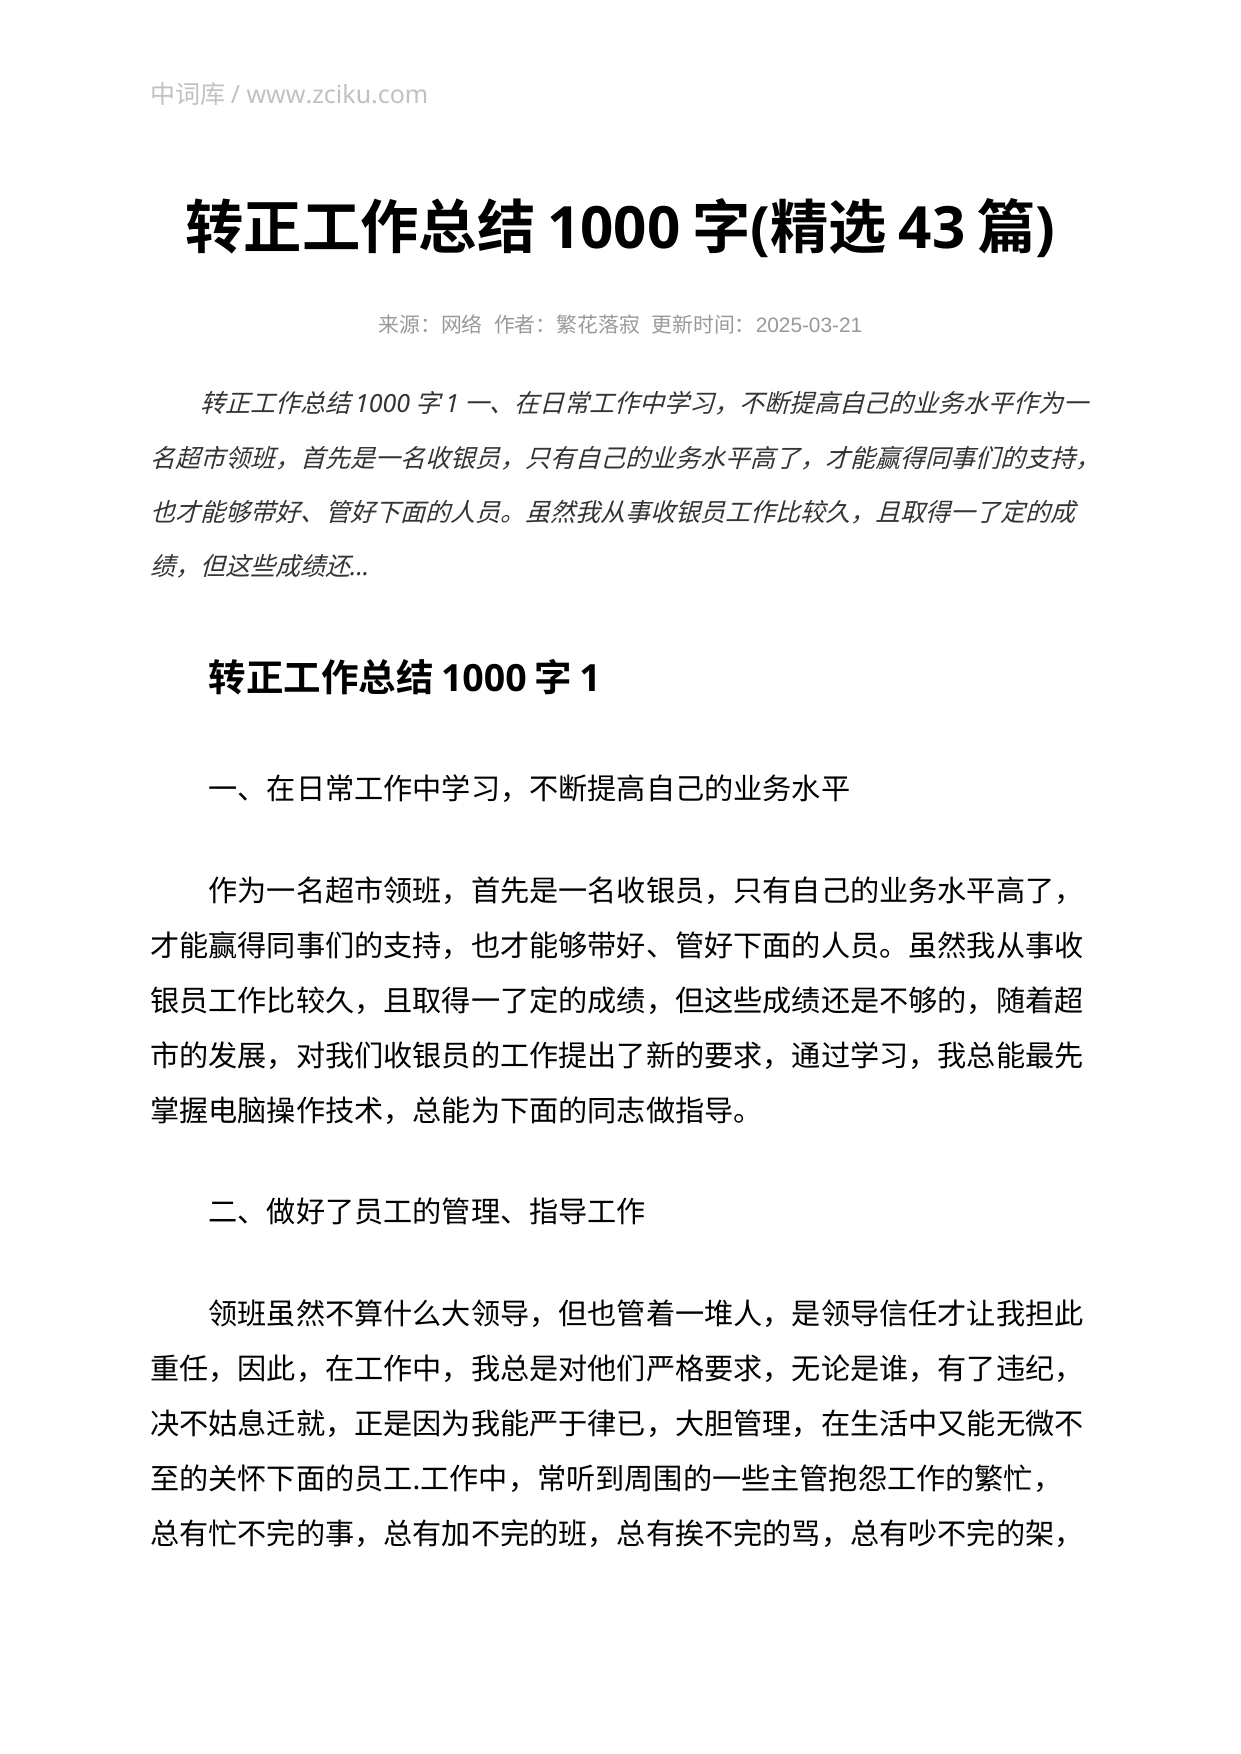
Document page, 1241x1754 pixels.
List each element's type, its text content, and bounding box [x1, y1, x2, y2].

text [150, 1291, 1090, 1553]
text 一、在日常工作中学习，不断提高自己的业务水平 [150, 766, 1090, 808]
subtitle 转正工作总结1000字(精选43篇) [150, 181, 1090, 266]
text 转正工作总结1000字1一、在日常工作中学习，不断提高自己的业务水平作为一名超市领班，首先是一名收银员，只有自己的业务水平高了，才能赢得同事们的支持，也才能够带好、管好下面的人员。虽然我从事收银员工作比较久，且取得一了定的成绩，但这些成绩还... [150, 384, 1090, 583]
text 作为一名超市领班，首先是一名收银员，只有自己的业务水平高了，才能赢得同事们的支持，也才能够带好、管好下面的人员。虽然我从事收银员工作比较久，且取得一了定的成绩，但这些成绩还是不够的，随着超市的发展，对我们收银员的工作提出了新的要求，通过学习，我总能最先掌握电脑操作技术，总能为下面的同志做指导。 [150, 867, 1090, 1129]
text 转正工作总结1000字1 [150, 648, 1090, 703]
text 来源：网络 作者：繁花落寂 更新时间：2025-03-21 [150, 313, 1090, 337]
text 二、做好了员工的管理、指导工作 [150, 1189, 1090, 1231]
